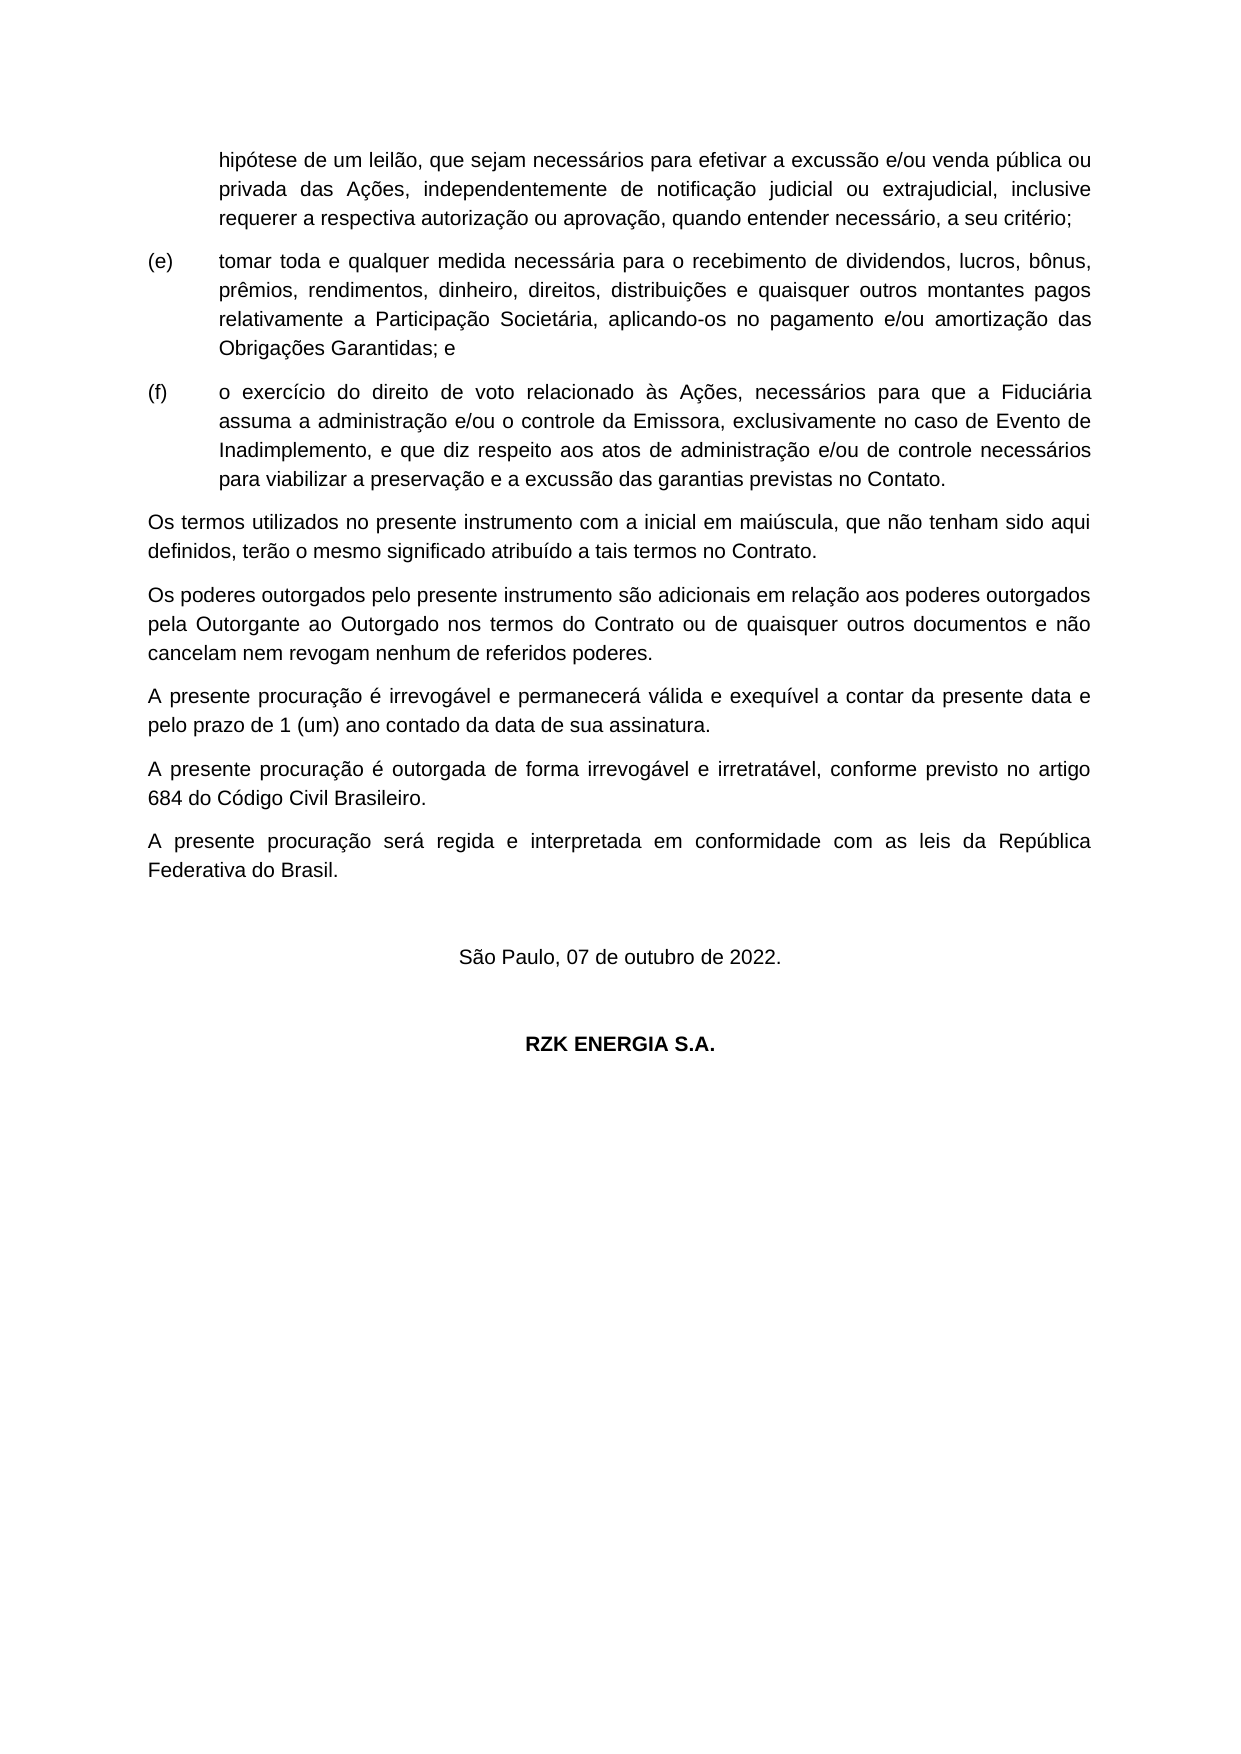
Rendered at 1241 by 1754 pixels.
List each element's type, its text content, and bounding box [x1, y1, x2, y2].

list A presente procuração será regida e interpretada em conformidade com as leis da República Federativa do Brasil. [148, 829, 1092, 882]
list A presente procuração é irrevogável e permanecerá válida e exequível a contar da presente data e pelo prazo de 1 (um) ano contado da data de sua assinatura. [148, 684, 1092, 737]
list São Paulo, 07 de outubro de 2022. [148, 945, 1092, 969]
text tomar toda e qualquer medida necessária para o recebimento de dividendos, lucros, bônus, prêmios, rendimentos, dinheiro, direitos, distribuições e quaisquer outros montantes pagos relativamente a Participação Societária, aplicando-os no pagamento e/ou amortização das Obrigações Garantidas; e [148, 249, 1092, 360]
list Os poderes outorgados pelo presente instrumento são adicionais em relação aos poderes outorgados pela Outorgante ao Outorgado nos termos do Contrato ou de quaisquer outros documentos e não cancelam nem revogam nenhum de referidos poderes. [148, 582, 1092, 664]
text o exercício do direito de voto relacionado às Ações, necessários para que a Fiduciária assuma a administração e/ou o controle da Emissora, exclusivamente no caso de Evento de Inadimplemento, e que diz respeito aos atos de administração e/ou de controle necessários para viabilizar a preservação e a excussão das garantias previstas no Contato. [148, 379, 1092, 490]
text RZK ENERGIA S.A. [148, 1032, 1092, 1056]
list A presente procuração é outorgada de forma irrevogável e irretratável, conforme previsto no artigo 684 do Código Civil Brasileiro. [148, 756, 1092, 809]
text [148, 148, 1092, 229]
list Os termos utilizados no presente instrumento com a inicial em maiúscula, que não tenham sido aqui definidos, terão o mesmo significado atribuído a tais termos no Contrato. [148, 510, 1092, 563]
